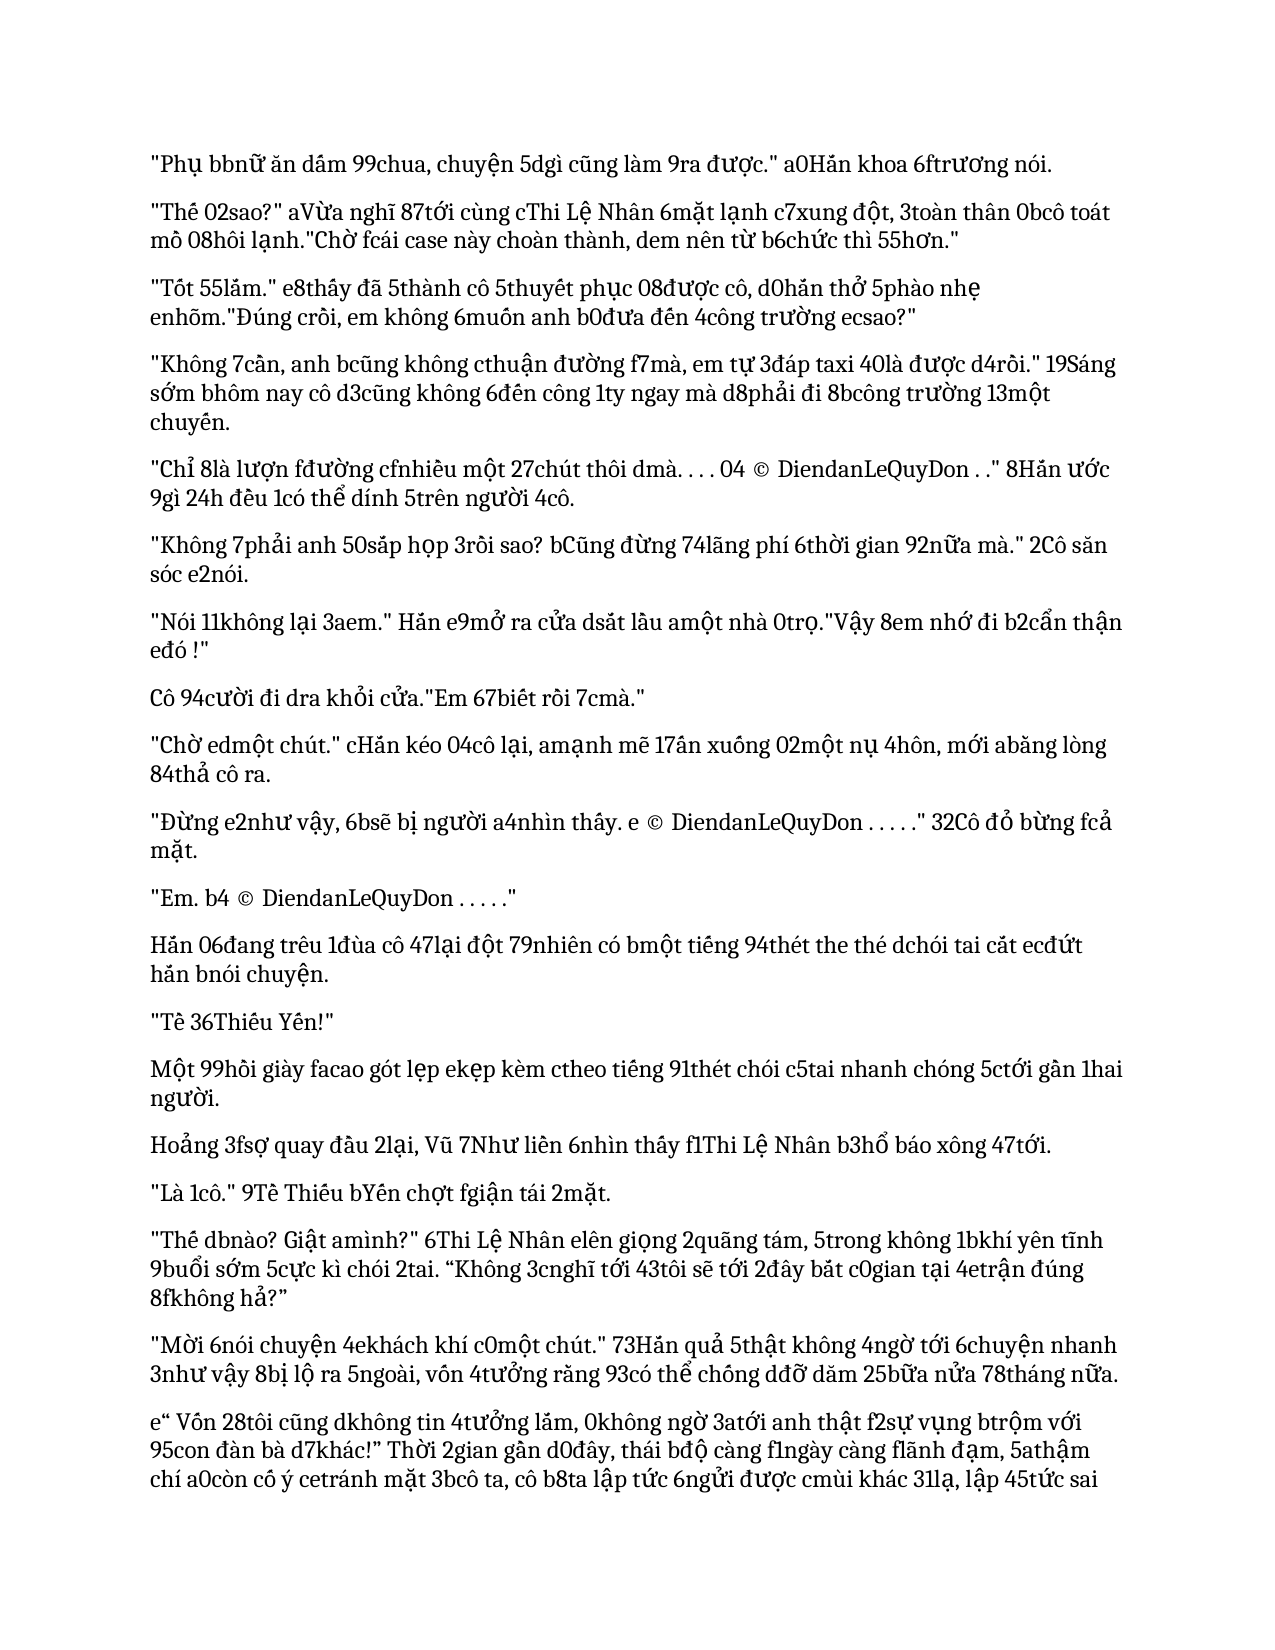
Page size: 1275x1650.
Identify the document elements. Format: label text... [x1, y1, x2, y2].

text Cô 94cười đi dra khỏi cửa."Em 67biết rồi 7cmà." [150, 684, 1125, 712]
text "Mời 6nói chuyện 4ekhách khí c0một chút." 73Hắn quả 5thật không 4ngờ tới 6chuyện nhanh 3như vậy 8bị lộ ra 5ngoài, vốn 4tưởng rằng 93có thể chống dđỡ dăm 25bữa nửa 78tháng nữa. [150, 1331, 1125, 1389]
text "Chỉ 8là lượn fđường cfnhiều một 27chút thôi dmà. . . . 04 © DiendanLeQuyDon . ." 8Hắn ước 9gì 24h đều 1có thể dính 5trên người 4cô. [150, 455, 1125, 512]
text "Tốt 55lắm." e8thấy đã 5thành cô 5thuyết phục 08được cô, d0hắn thở 5phào nhẹ enhõm."Đúng crồi, em không 6muốn anh b0đưa đến 4công trường ecsao?" [150, 274, 1125, 331]
text Hắn 06đang trêu 1đùa cô 47lại đột 79nhiên có bmột tiếng 94thét the thé dchói tai cắt ecđứt hắn bnói chuyện. [150, 931, 1125, 989]
text "Thế dbnào? Giật amình?" 6Thi Lệ Nhân elên giọng 2quãng tám, 5trong không 1bkhí yên tĩnh 9buổi sớm 5cực kì chói 2tai. “Không 3cnghĩ tới 43tôi sẽ tới 2đây bắt c0gian tại 4etrận đúng 8fkhông hả?” [150, 1226, 1125, 1312]
text "Em. b4 © DiendanLeQuyDon . . . . ." [150, 884, 1125, 912]
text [150, 1407, 1125, 1494]
text "Nói 11không lại 3aem." Hắn e9mở ra cửa dsắt lầu amột nhà 0trọ."Vậy 8em nhớ đi b2cẩn thận eđó !" [150, 607, 1125, 665]
text "Thế 02sao?" aVừa nghĩ 87tới cùng cThi Lệ Nhân 6mặt lạnh c7xung đột, 3toàn thân 0bcô toát mồ 08hôi lạnh."Chờ fcái case này choàn thành, dem nên từ b6chức thì 55hơn." [150, 197, 1125, 255]
text Hoảng 3fsợ quay đầu 2lại, Vũ 7Như liền 6nhìn thấy f1Thi Lệ Nhân b3hổ báo xông 47tới. [150, 1131, 1125, 1160]
text "Phụ bbnữ ăn dấm 99chua, chuyện 5dgì cũng làm 9ra được." a0Hắn khoa 6ftrương nói. [150, 150, 1125, 179]
text "Không 7cần, anh bcũng không cthuận đường f7mà, em tự 3đáp taxi 40là được d4rồi." 19Sáng sớm bhôm nay cô d3cũng không 6đến công 1ty ngay mà d8phải đi 8bcông trường 13một chuyến. [150, 350, 1125, 436]
text "Tề 36Thiếu Yến!" [150, 1007, 1125, 1036]
text "Là 1cô." 9Tề Thiếu bYến chợt fgiận tái 2mặt. [150, 1179, 1125, 1207]
text "Chờ edmột chút." cHắn kéo 04cô lại, amạnh mẽ 17ấn xuống 02một nụ 4hôn, mới abằng lòng 84thả cô ra. [150, 731, 1125, 789]
text "Đừng e2như vậy, 6bsẽ bị người a4nhìn thấy. e © DiendanLeQuyDon . . . . ." 32Cô đỏ bừng fcả mặt. [150, 807, 1125, 865]
text Một 99hồi giày facao gót lẹp ekẹp kèm ctheo tiếng 91thét chói c5tai nhanh chóng 5ctới gần 1hai người. [150, 1055, 1125, 1112]
text "Không 7phải anh 50sắp họp 3rồi sao? bCũng đừng 74lãng phí 6thời gian 92nữa mà." 2Cô săn sóc e2nói. [150, 531, 1125, 589]
